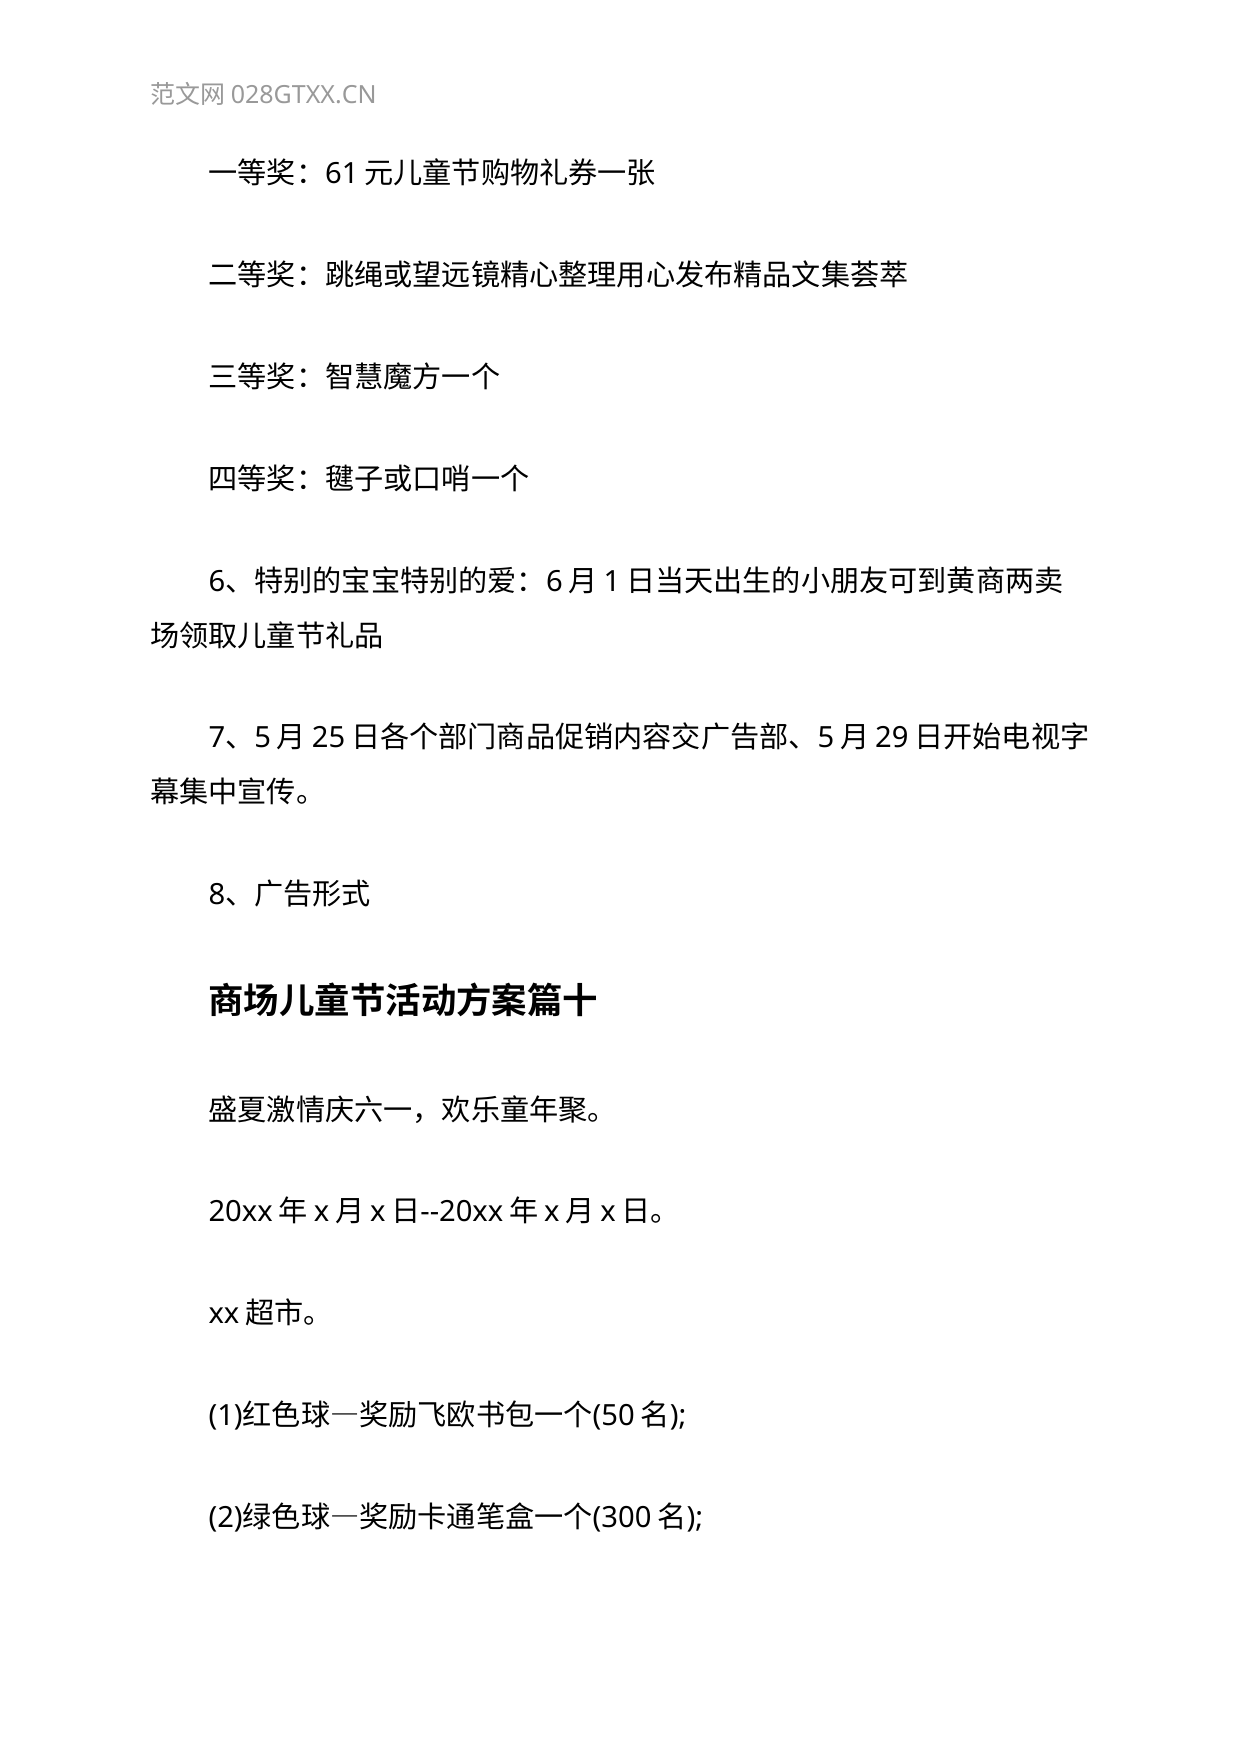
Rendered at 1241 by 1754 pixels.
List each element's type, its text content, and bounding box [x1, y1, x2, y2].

text 三等奖：智慧魔方一个 [150, 354, 1090, 396]
text 8、广告形式 [150, 871, 1090, 913]
text 7、5月25日各个部门商品促销内容交广告部、5月29日开始电视字幕集中宣传。 [150, 714, 1090, 811]
text xx超市。 [150, 1290, 1090, 1332]
text (2)绿色球—奖励卡通笔盒一个(300名); [150, 1494, 1090, 1536]
text 20xx年x月x日--20xx年x月x日。 [150, 1188, 1090, 1230]
text 盛夏激情庆六一，欢乐童年聚。 [150, 1086, 1090, 1128]
text 6、特别的宝宝特别的爱：6月1日当天出生的小朋友可到黄商两卖场领取儿童节礼品 [150, 557, 1090, 654]
text 一等奖：61元儿童节购物礼券一张 [150, 150, 1090, 192]
text 商场儿童节活动方案篇十 [150, 973, 1090, 1024]
text (1)红色球—奖励飞欧书包一个(50名); [150, 1392, 1090, 1434]
text 二等奖：跳绳或望远镜精心整理用心发布精品文集荟萃 [150, 252, 1090, 294]
text 四等奖：毽子或口哨一个 [150, 456, 1090, 498]
